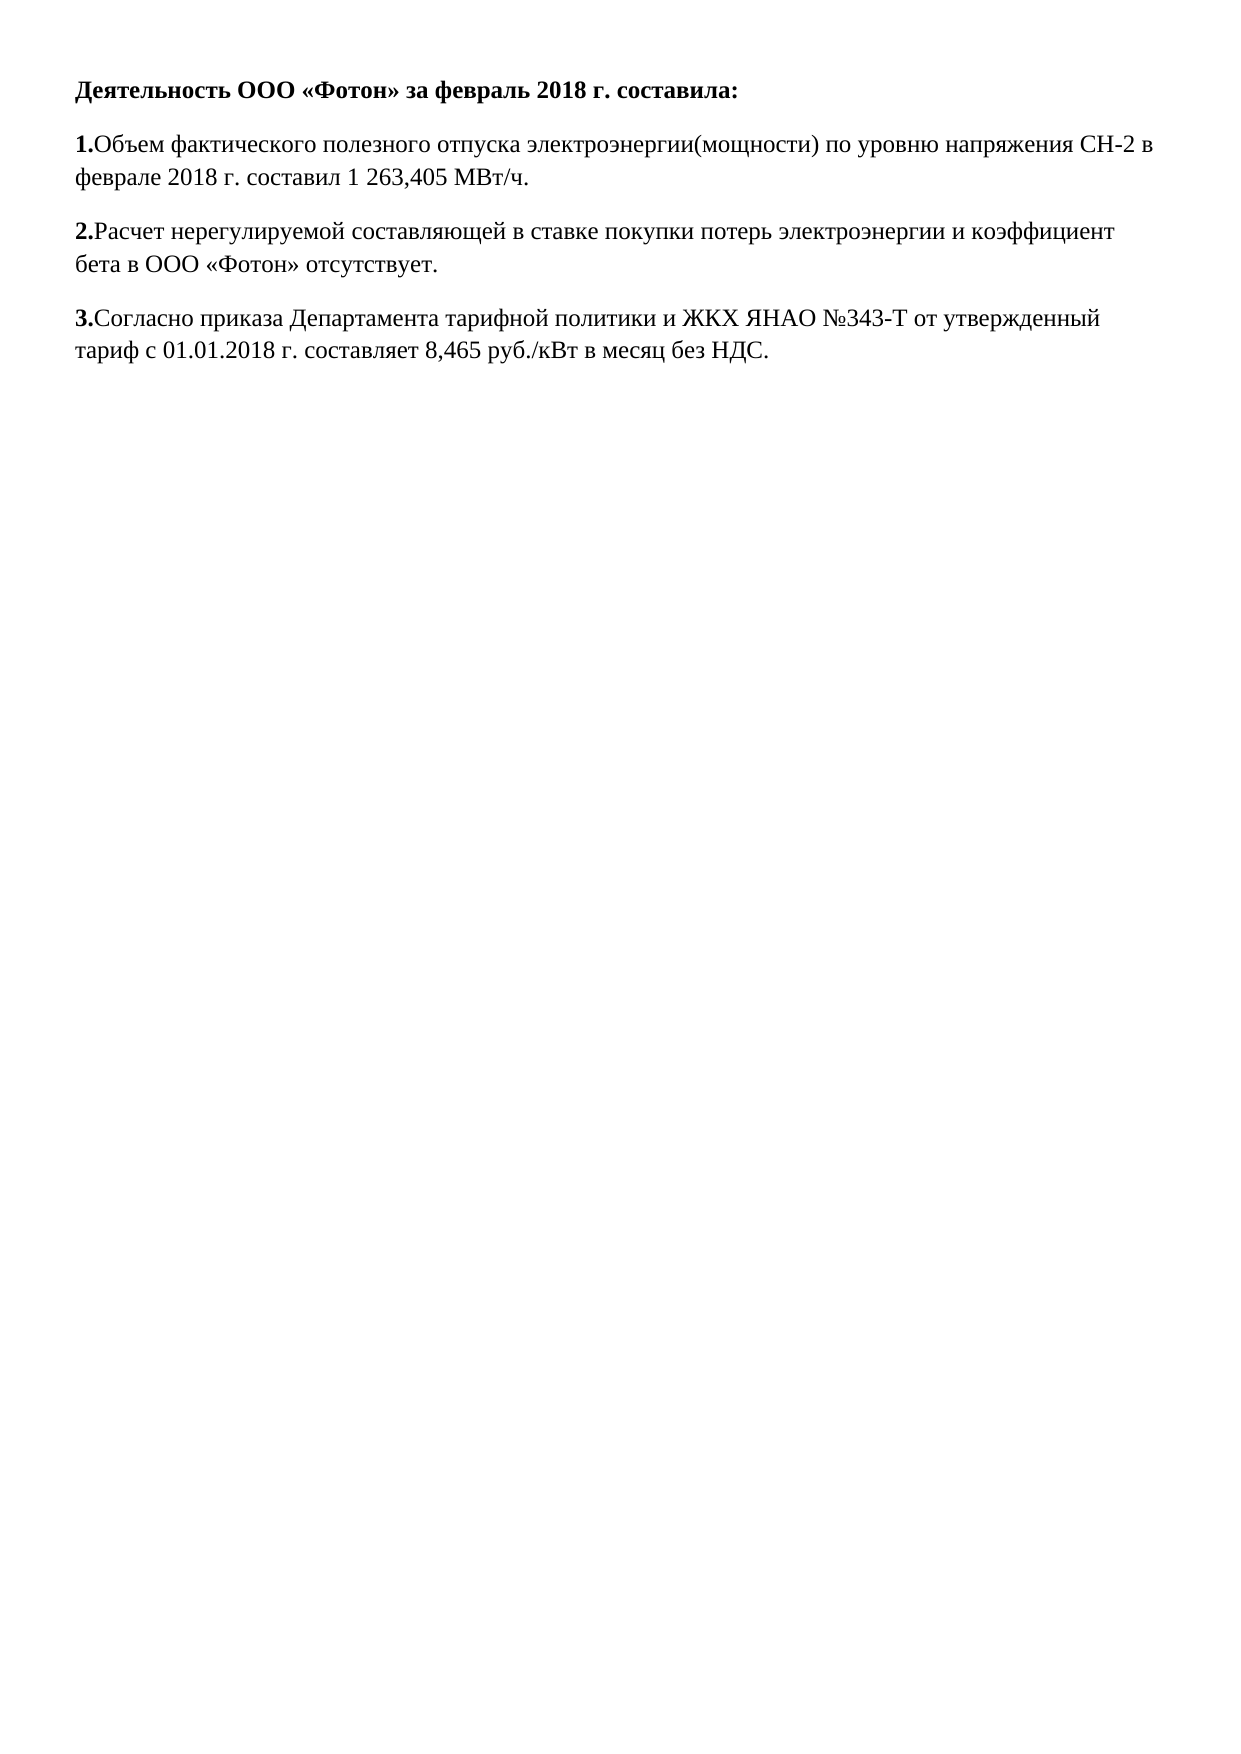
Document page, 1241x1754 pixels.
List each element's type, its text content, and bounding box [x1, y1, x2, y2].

text 3.Согласно приказа Департамента тарифной политики и ЖКХ ЯНАО №343-Т от утвержденный тариф с 01.01.2018 г. составляет 8,465 руб./кВт в месяц без НДС. [75, 303, 1165, 364]
text 1.Объем фактического полезного отпуска электроэнергии(мощности) по уровню напряжения СН-2 в феврале 2018 г. составил 1 263,405 МВт/ч. [75, 129, 1165, 191]
text Деятельность ООО «Фотон» за февраль 2018 г. составила: [75, 75, 1165, 104]
text 2.Расчет нерегулируемой составляющей в ставке покупки потерь электроэнергии и коэффициент бета в ООО «Фотон» отсутствует. [75, 216, 1165, 277]
